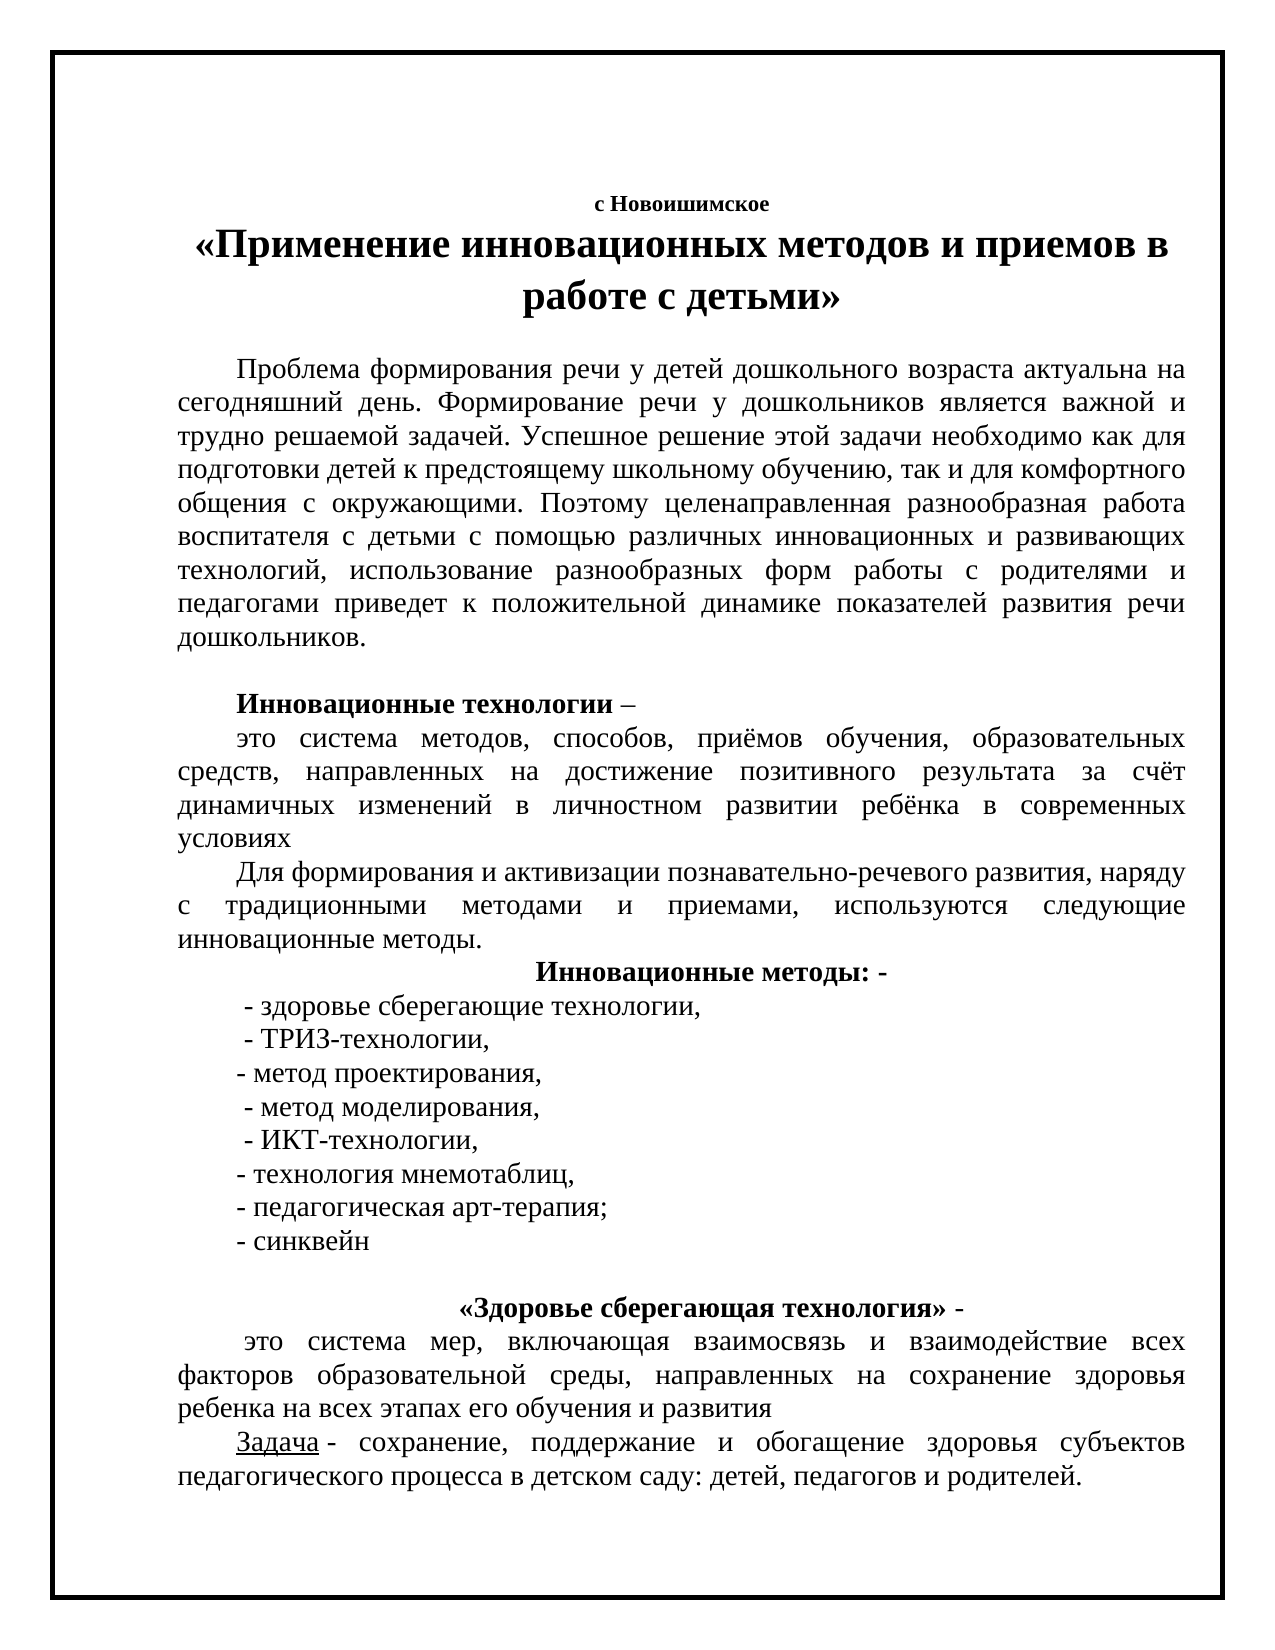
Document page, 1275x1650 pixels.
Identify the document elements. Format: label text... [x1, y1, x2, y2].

text - ИКТ-технологии, [177, 1122, 1186, 1156]
text Инновационные методы: - [177, 954, 1186, 988]
text - метод моделирования, [177, 1089, 1186, 1122]
text «Применение инновационных методов и приемов в работе с детьми» [177, 219, 1186, 349]
text - технология мнемотаблиц, [177, 1156, 1186, 1189]
text - метод проектирования, [177, 1055, 1186, 1089]
text это система методов, способов, приёмов обучения, образовательных средств, направленных на достижение позитивного результата за счёт динамичных изменений в личностном развитии ребёнка в современных условиях [177, 720, 1186, 854]
text Проблема формирования речи у детей дошкольного возраста актуальна на сегодняшний день. Формирование речи у дошкольников является важной и трудно решаемой задачей. Успешное решение этой задачи необходимо как для подготовки детей к предстоящему школьному обучению, так и для комфортного общения с окружающими. Поэтому целенаправленная разнообразная работа воспитателя с детьми с помощью различных инновационных и развивающих технологий, использование разнообразных форм работы с родителями и педагогами приведет к положительной динамике показателей развития речи дошкольников. [177, 351, 1186, 653]
text Для формирования и активизации познавательно-речевого развития, наряду с традиционными методами и приемами, используются следующие инновационные методы. [177, 854, 1186, 954]
text - синквейн [177, 1223, 1186, 1256]
text - ТРИЗ-технологии, [177, 1022, 1186, 1055]
text Задача - сохранение, поддержание и обогащение здоровья субъектов педагогического процесса в детском саду: детей, педагогов и родителей. [177, 1424, 1186, 1491]
text это система мер, включающая взаимосвязь и взаимодействие всех факторов образовательной среды, направленных на сохранение здоровья ребенка на всех этапах его обучения и развития [177, 1323, 1186, 1424]
text Инновационные технологии – [177, 686, 1186, 720]
text - педагогическая арт-терапия; [177, 1189, 1186, 1223]
text «Здоровье сберегающая технология» - [177, 1290, 1186, 1323]
text - здоровье сберегающие технологии, [177, 988, 1186, 1022]
text с Новоишимское [177, 190, 1186, 217]
